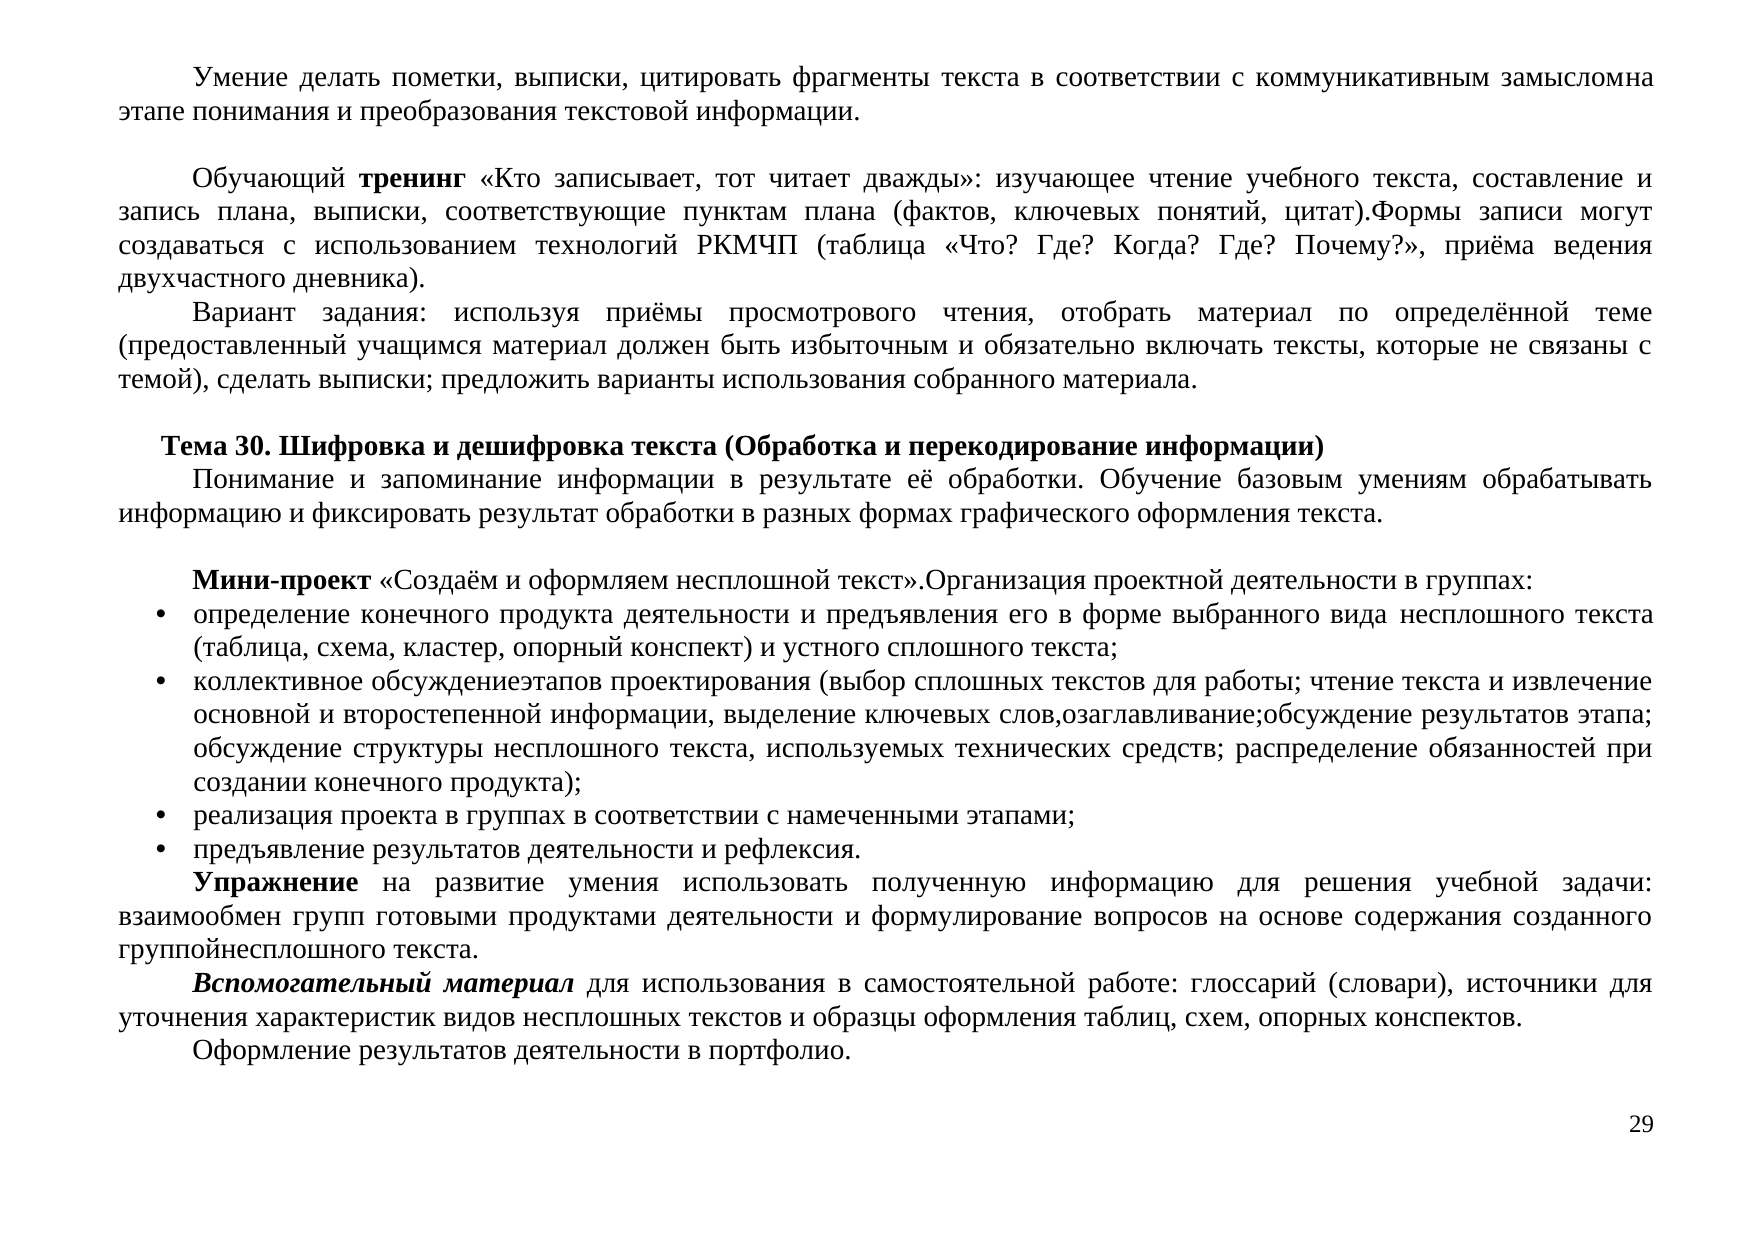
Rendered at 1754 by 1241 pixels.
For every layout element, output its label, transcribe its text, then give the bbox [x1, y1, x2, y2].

text Понимание и запоминание информации в результате её обработки. Обучение базовым умениям обрабатывать информацию и фиксировать результат обработки в разных формах графического оформления текста. [118, 462, 1654, 529]
list реализация проекта в группах в соответствии с намеченными этапами; [156, 797, 1654, 831]
list определение конечного продукта деятельности и предъявления его в форме выбранного вида несплошного текста (таблица, схема, кластер, опорный конспект) и устного сплошного текста; [156, 596, 1654, 663]
list коллективное обсуждениеэтапов проектирования (выбор сплошных текстов для работы; чтение текста и извлечение основной и второстепенной информации, выделение ключевых слов,озаглавливание;обсуждение результатов этапа; обсуждение структуры несплошного текста, используемых технических средств; распределение обязанностей при создании конечного продукта); [156, 663, 1654, 797]
text Оформление результатов деятельности в портфолио. [118, 1032, 1654, 1066]
text Вариант задания: используя приёмы просмотрового чтения, отобрать материал по определённой теме (предоставленный учащимся материал должен быть избыточным и обязательно включать тексты, которые не связаны с темой), сделать выписки; предложить варианты использования собранного материала. [118, 294, 1654, 394]
text Тема 30. Шифровка и дешифровка текста (Обработка и перекодирование информации) [118, 428, 1654, 462]
text Мини-проект «Создаём и оформляем несплошной текст».Организация проектной деятельности в группах: [118, 562, 1654, 596]
text Обучающий тренинг «Кто записывает, тот читает дважды»: изучающее чтение учебного текста, составление и запись плана, выписки, соответствующие пунктам плана (фактов, ключевых понятий, цитат).Формы записи могут создаваться с использованием технологий РКМЧП (таблица «Что? Где? Когда? Где? Почему?», приёма ведения двухчастного дневника). [118, 160, 1654, 294]
text Вспомогательный материал для использования в самостоятельной работе: глоссарий (словари), источники для уточнения характеристик видов несплошных текстов и образцы оформления таблиц, схем, опорных конспектов. [118, 965, 1654, 1032]
text Умение делать пометки, выписки, цитировать фрагменты текста в соответствии с коммуникативным замысломна этапе понимания и преобразования текстовой информации. [118, 59, 1654, 126]
text Упражнение на развитие умения использовать полученную информацию для решения учебной задачи: взаимообмен групп готовыми продуктами деятельности и формулирование вопросов на основе содержания созданного группойнесплошного текста. [118, 864, 1654, 965]
list предъявление результатов деятельности и рефлексия. [156, 831, 1654, 864]
